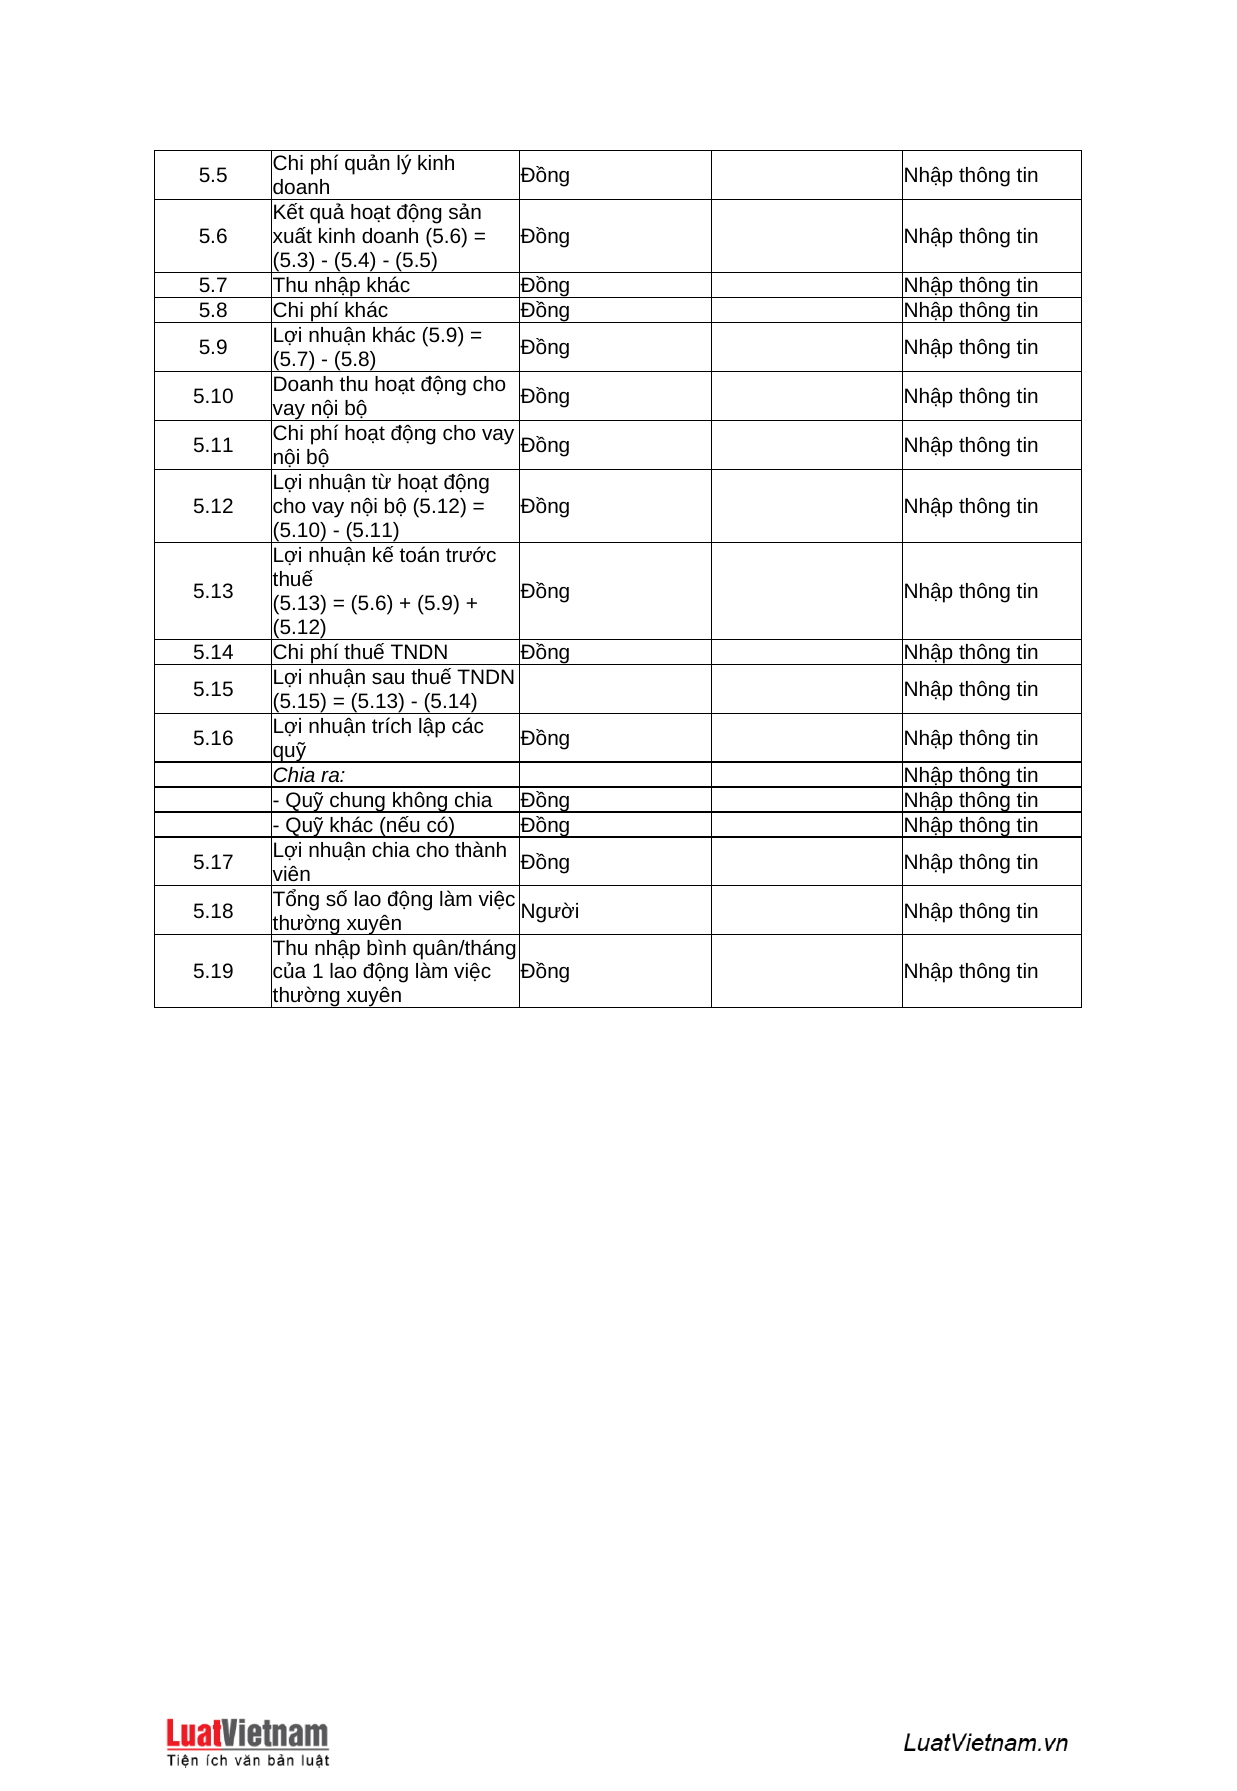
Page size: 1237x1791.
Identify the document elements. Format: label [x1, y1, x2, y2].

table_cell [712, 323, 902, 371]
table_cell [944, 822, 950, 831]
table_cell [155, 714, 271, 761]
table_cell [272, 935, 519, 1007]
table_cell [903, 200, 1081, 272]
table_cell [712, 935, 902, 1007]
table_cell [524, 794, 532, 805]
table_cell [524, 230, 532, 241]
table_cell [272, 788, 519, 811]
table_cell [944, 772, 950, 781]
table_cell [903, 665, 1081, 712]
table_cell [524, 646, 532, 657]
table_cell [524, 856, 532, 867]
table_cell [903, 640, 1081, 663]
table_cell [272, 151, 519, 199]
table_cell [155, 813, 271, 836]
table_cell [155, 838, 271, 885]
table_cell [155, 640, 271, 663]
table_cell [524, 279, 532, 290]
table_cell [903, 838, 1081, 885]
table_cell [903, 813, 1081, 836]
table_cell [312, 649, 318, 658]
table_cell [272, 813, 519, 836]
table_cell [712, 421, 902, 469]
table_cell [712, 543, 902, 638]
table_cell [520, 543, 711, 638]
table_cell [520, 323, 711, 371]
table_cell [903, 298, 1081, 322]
picture [150, 1696, 1087, 1790]
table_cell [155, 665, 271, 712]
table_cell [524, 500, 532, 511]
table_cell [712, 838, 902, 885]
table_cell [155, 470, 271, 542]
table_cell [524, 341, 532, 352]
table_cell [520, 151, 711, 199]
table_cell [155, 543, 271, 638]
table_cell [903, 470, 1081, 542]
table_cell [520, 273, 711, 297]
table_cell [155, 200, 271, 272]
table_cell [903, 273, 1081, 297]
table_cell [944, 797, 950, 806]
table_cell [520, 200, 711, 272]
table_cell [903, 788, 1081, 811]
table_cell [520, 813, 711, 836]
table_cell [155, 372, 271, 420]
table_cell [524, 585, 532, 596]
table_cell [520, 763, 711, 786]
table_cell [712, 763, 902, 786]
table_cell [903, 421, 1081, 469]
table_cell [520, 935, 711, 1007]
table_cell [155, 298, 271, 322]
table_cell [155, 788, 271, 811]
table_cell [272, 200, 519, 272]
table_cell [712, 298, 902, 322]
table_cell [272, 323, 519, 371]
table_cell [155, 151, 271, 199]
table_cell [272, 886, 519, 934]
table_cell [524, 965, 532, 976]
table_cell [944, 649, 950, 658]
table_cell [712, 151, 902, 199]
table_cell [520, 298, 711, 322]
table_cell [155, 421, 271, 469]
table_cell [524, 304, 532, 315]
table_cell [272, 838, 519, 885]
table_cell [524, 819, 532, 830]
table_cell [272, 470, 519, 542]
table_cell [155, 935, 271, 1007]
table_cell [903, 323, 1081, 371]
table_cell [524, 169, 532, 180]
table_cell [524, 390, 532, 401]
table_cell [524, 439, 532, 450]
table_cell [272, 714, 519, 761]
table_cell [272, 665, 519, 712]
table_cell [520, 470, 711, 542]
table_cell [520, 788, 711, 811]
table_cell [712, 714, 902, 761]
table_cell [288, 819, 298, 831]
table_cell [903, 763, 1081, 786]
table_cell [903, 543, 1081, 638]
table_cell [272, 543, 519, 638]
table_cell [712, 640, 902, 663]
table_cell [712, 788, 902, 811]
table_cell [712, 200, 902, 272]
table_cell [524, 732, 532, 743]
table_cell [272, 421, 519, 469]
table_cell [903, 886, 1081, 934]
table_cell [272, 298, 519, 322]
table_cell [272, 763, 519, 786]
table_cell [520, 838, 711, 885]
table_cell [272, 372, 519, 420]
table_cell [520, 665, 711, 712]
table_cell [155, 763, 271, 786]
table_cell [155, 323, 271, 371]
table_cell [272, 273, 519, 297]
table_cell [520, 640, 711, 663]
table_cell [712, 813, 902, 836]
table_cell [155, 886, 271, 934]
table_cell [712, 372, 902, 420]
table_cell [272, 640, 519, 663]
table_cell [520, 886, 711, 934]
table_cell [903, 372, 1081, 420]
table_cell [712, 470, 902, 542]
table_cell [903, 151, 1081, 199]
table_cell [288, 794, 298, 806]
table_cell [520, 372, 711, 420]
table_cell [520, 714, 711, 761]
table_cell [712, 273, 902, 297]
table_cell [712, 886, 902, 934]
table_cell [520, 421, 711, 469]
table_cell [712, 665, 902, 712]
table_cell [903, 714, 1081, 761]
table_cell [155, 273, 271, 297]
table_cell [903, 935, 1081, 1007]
